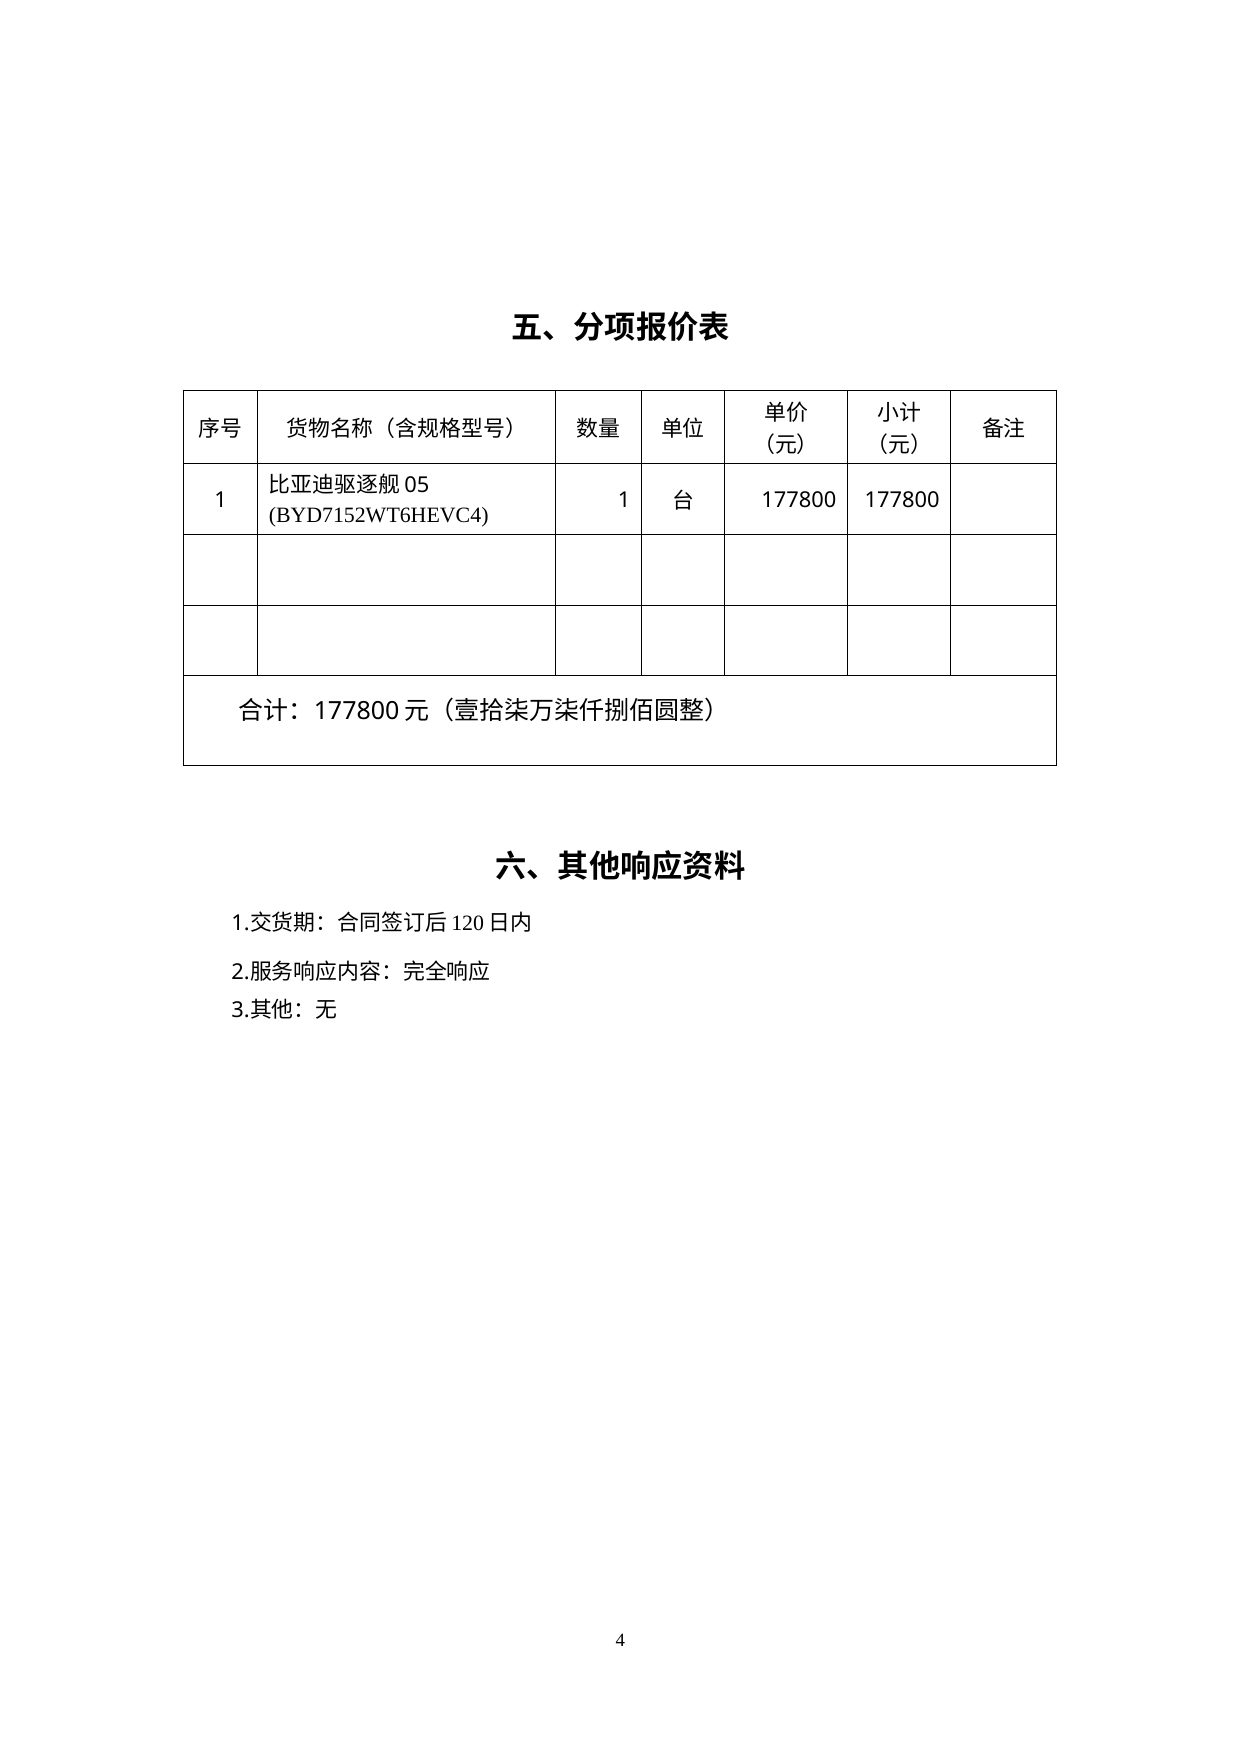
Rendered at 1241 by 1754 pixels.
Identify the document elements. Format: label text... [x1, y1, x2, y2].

table_header 单位 [642, 391, 724, 463]
table_cell [556, 606, 641, 675]
table_header 备注 [951, 391, 1056, 463]
table_cell 1 [184, 464, 257, 534]
table_cell 合计：177800元（壹拾柒万柒仟捌佰圆整） [184, 676, 1056, 765]
table_cell [258, 606, 555, 675]
list 六、其他响应资料 [187, 831, 1053, 896]
table_cell [258, 535, 555, 604]
table_cell 台 [642, 464, 724, 534]
table_cell 177800 [725, 464, 847, 534]
table_cell [642, 535, 724, 604]
table_cell [642, 606, 724, 675]
table_cell [556, 535, 641, 604]
list 2.服务响应内容：完全响应 [187, 953, 1053, 986]
table_cell [184, 606, 257, 675]
text 1.交货期：合同签订后120日内 [187, 905, 1053, 937]
table_cell [184, 535, 257, 604]
table_cell [725, 535, 847, 604]
table_cell [951, 606, 1056, 675]
table_cell [951, 464, 1056, 534]
table_cell 1 [556, 464, 641, 534]
table_header 小计（元） [848, 391, 950, 463]
table_cell 比亚迪驱逐舰05 (BYD7152WT6HEVC4) [258, 464, 555, 534]
table_cell 177800 [848, 464, 950, 534]
table_cell [725, 606, 847, 675]
table_header 序号 [184, 391, 257, 463]
table_header 单价（元） [725, 391, 847, 463]
list 五、分项报价表 [187, 292, 1053, 357]
table_header 货物名称（含规格型号） [258, 391, 555, 463]
table_cell [848, 606, 950, 675]
table_cell [951, 535, 1056, 604]
table_cell [848, 535, 950, 604]
table_header 数量 [556, 391, 641, 463]
list 3.其他：无 [187, 992, 1053, 1025]
